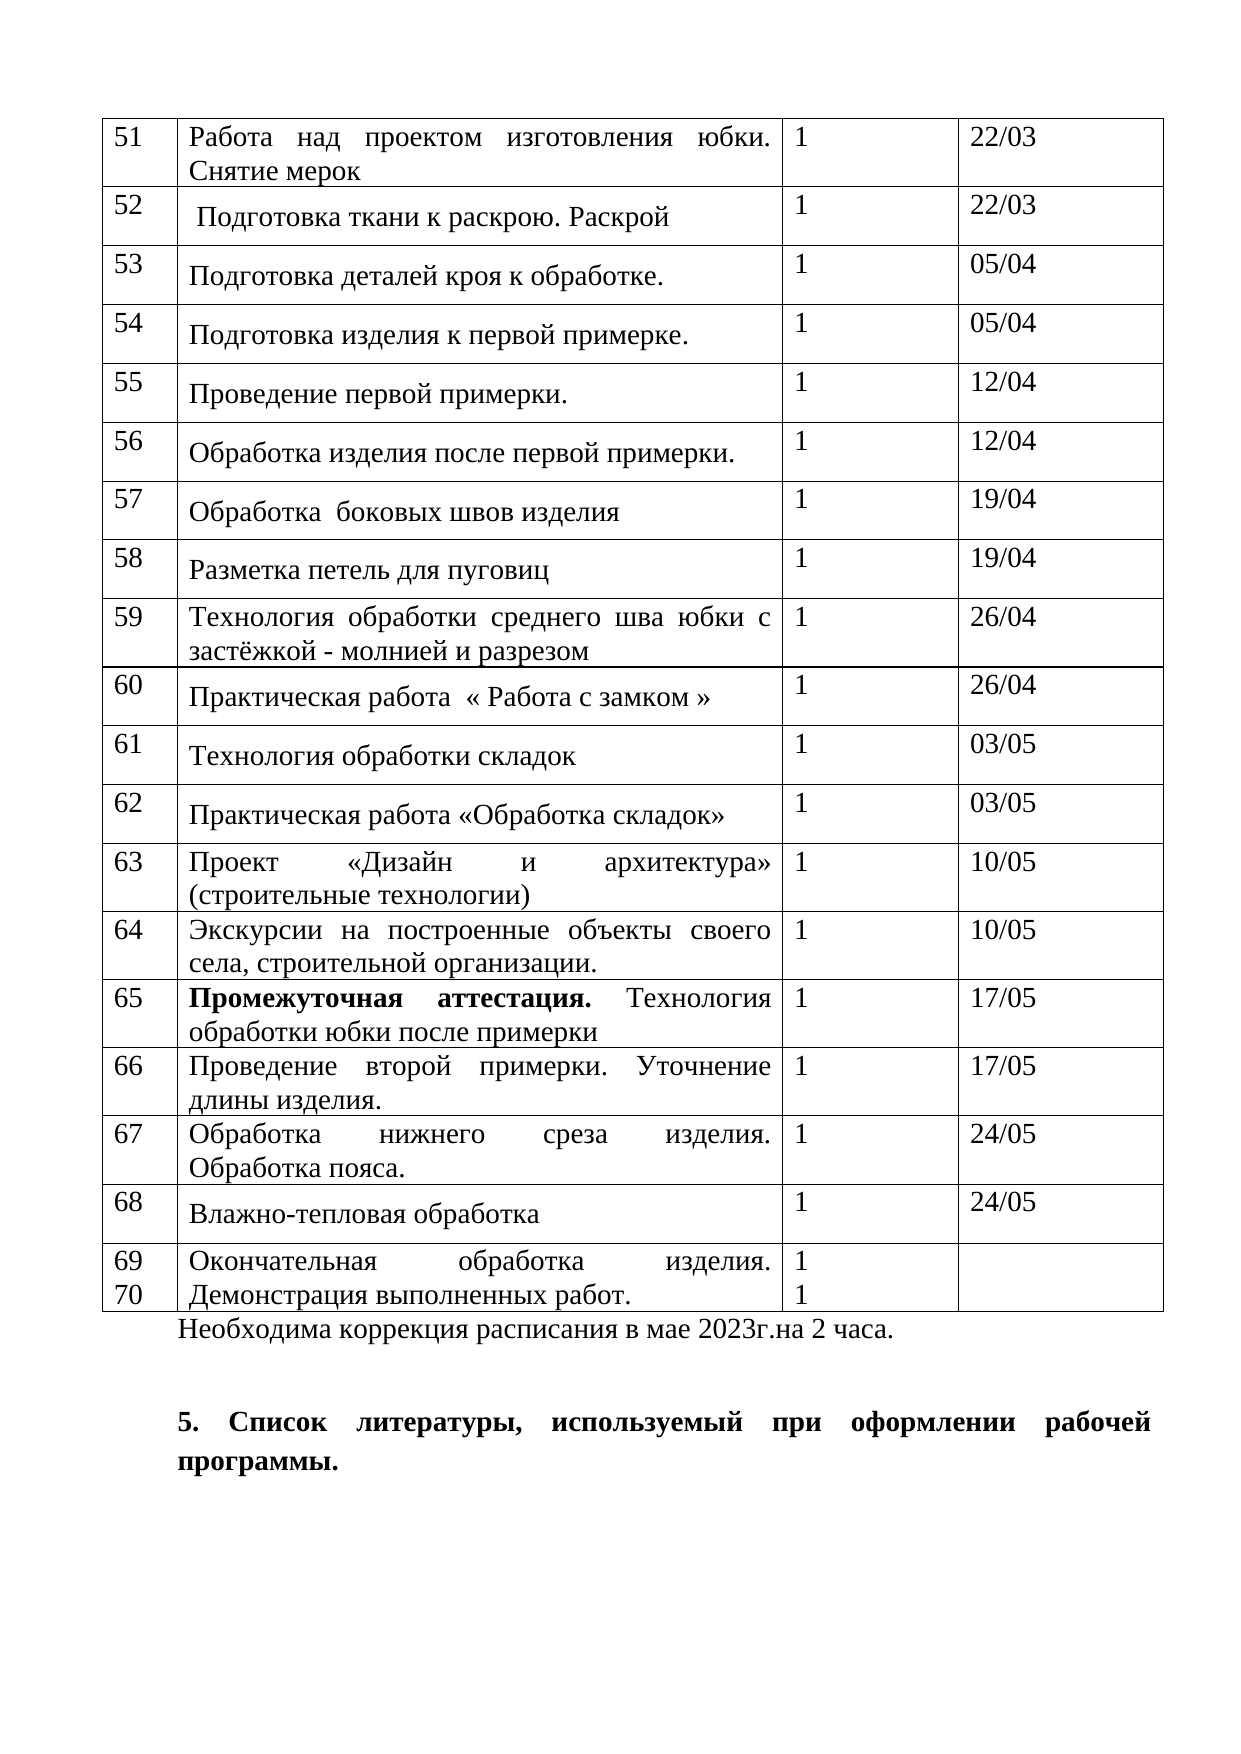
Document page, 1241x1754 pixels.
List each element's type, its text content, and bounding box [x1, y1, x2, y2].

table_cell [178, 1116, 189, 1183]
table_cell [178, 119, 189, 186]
table_cell 1 [783, 844, 958, 911]
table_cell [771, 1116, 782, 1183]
table_cell 66 [103, 1048, 177, 1115]
table_cell 22/03 [959, 119, 1163, 186]
table_cell 1 [783, 246, 958, 304]
table_cell Практическая работа « Работа с замком » [178, 668, 782, 725]
table_cell 1 [783, 599, 958, 666]
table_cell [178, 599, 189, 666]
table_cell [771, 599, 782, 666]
table_cell 63 [103, 844, 177, 911]
table_cell 1 [783, 785, 958, 843]
table_cell Влажно-тепловая обработка [178, 1185, 782, 1242]
table_cell 17/05 [959, 1048, 1163, 1115]
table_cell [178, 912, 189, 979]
table_cell 1 [783, 668, 958, 725]
table_cell Проведение первой примерки. [178, 364, 782, 422]
table_cell Обработка боковых швов изделия [178, 482, 782, 539]
table_cell 24/05 [959, 1116, 1163, 1183]
table_cell 64 [103, 912, 177, 979]
table_cell 1 [783, 1048, 958, 1115]
table_cell 1 [783, 1116, 958, 1183]
table_cell [959, 1244, 1163, 1311]
table_cell 1 [783, 912, 958, 979]
table_cell 58 [103, 540, 177, 598]
table_cell 1 [783, 119, 958, 186]
table_cell Обработка изделия после первой примерки. [178, 423, 782, 481]
table_cell 26/04 [959, 668, 1163, 725]
table_cell 1 [783, 726, 958, 784]
table_cell 57 [103, 482, 177, 539]
table_cell 1 [783, 980, 958, 1047]
table_cell 03/05 [959, 785, 1163, 843]
table_cell 62 [103, 785, 177, 843]
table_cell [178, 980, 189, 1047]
table_cell 1 [783, 187, 958, 245]
table_cell 59 [103, 599, 177, 666]
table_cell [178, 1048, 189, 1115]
table_cell 51 [103, 119, 177, 186]
table_cell 1 [783, 1185, 958, 1242]
table_cell 55 [103, 364, 177, 422]
table_cell 05/04 [959, 305, 1163, 363]
table_cell Разметка петель для пуговиц [178, 540, 782, 598]
table_cell 24/05 [959, 1185, 1163, 1242]
table_cell 1 [783, 305, 958, 363]
text Необходима коррекция расписания в мае 2023г.на 2 часа. [177, 1312, 1152, 1345]
table_cell Практическая работа «Обработка складок» [178, 785, 782, 843]
table_cell 26/04 [959, 599, 1163, 666]
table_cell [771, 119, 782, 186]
table_cell Подготовка изделия к первой примерке. [178, 305, 782, 363]
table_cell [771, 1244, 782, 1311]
table_cell 54 [103, 305, 177, 363]
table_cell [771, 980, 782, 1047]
table_cell 17/05 [959, 980, 1163, 1047]
table_cell 1 [783, 540, 958, 598]
table_cell Технология обработки складок [178, 726, 782, 784]
table_cell 12/04 [959, 364, 1163, 422]
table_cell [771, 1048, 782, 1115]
table_cell 03/05 [959, 726, 1163, 784]
table_cell 67 [103, 1116, 177, 1183]
table_cell 53 [103, 246, 177, 304]
table_cell 12/04 [959, 423, 1163, 481]
table_cell Подготовка ткани к раскрою. Раскрой [178, 187, 782, 245]
table_cell 05/04 [959, 246, 1163, 304]
table_cell 61 [103, 726, 177, 784]
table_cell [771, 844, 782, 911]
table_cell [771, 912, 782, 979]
table_cell 10/05 [959, 912, 1163, 979]
table_cell 68 [103, 1185, 177, 1242]
table_cell 60 [103, 668, 177, 725]
table_cell 1 [783, 482, 958, 539]
table_cell 19/04 [959, 482, 1163, 539]
table_cell 19/04 [959, 540, 1163, 598]
table_cell 65 [103, 980, 177, 1047]
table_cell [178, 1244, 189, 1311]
table_cell 1 [783, 364, 958, 422]
table_cell 22/03 [959, 187, 1163, 245]
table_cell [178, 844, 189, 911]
table_cell 56 [103, 423, 177, 481]
table_cell 52 [103, 187, 177, 245]
table_cell 1 [783, 423, 958, 481]
table_cell 10/05 [959, 844, 1163, 911]
text 5. Список литературы, используемый при оформлении рабочей программы. [177, 1404, 1152, 1477]
table_cell Подготовка деталей кроя к обработке. [178, 246, 782, 304]
